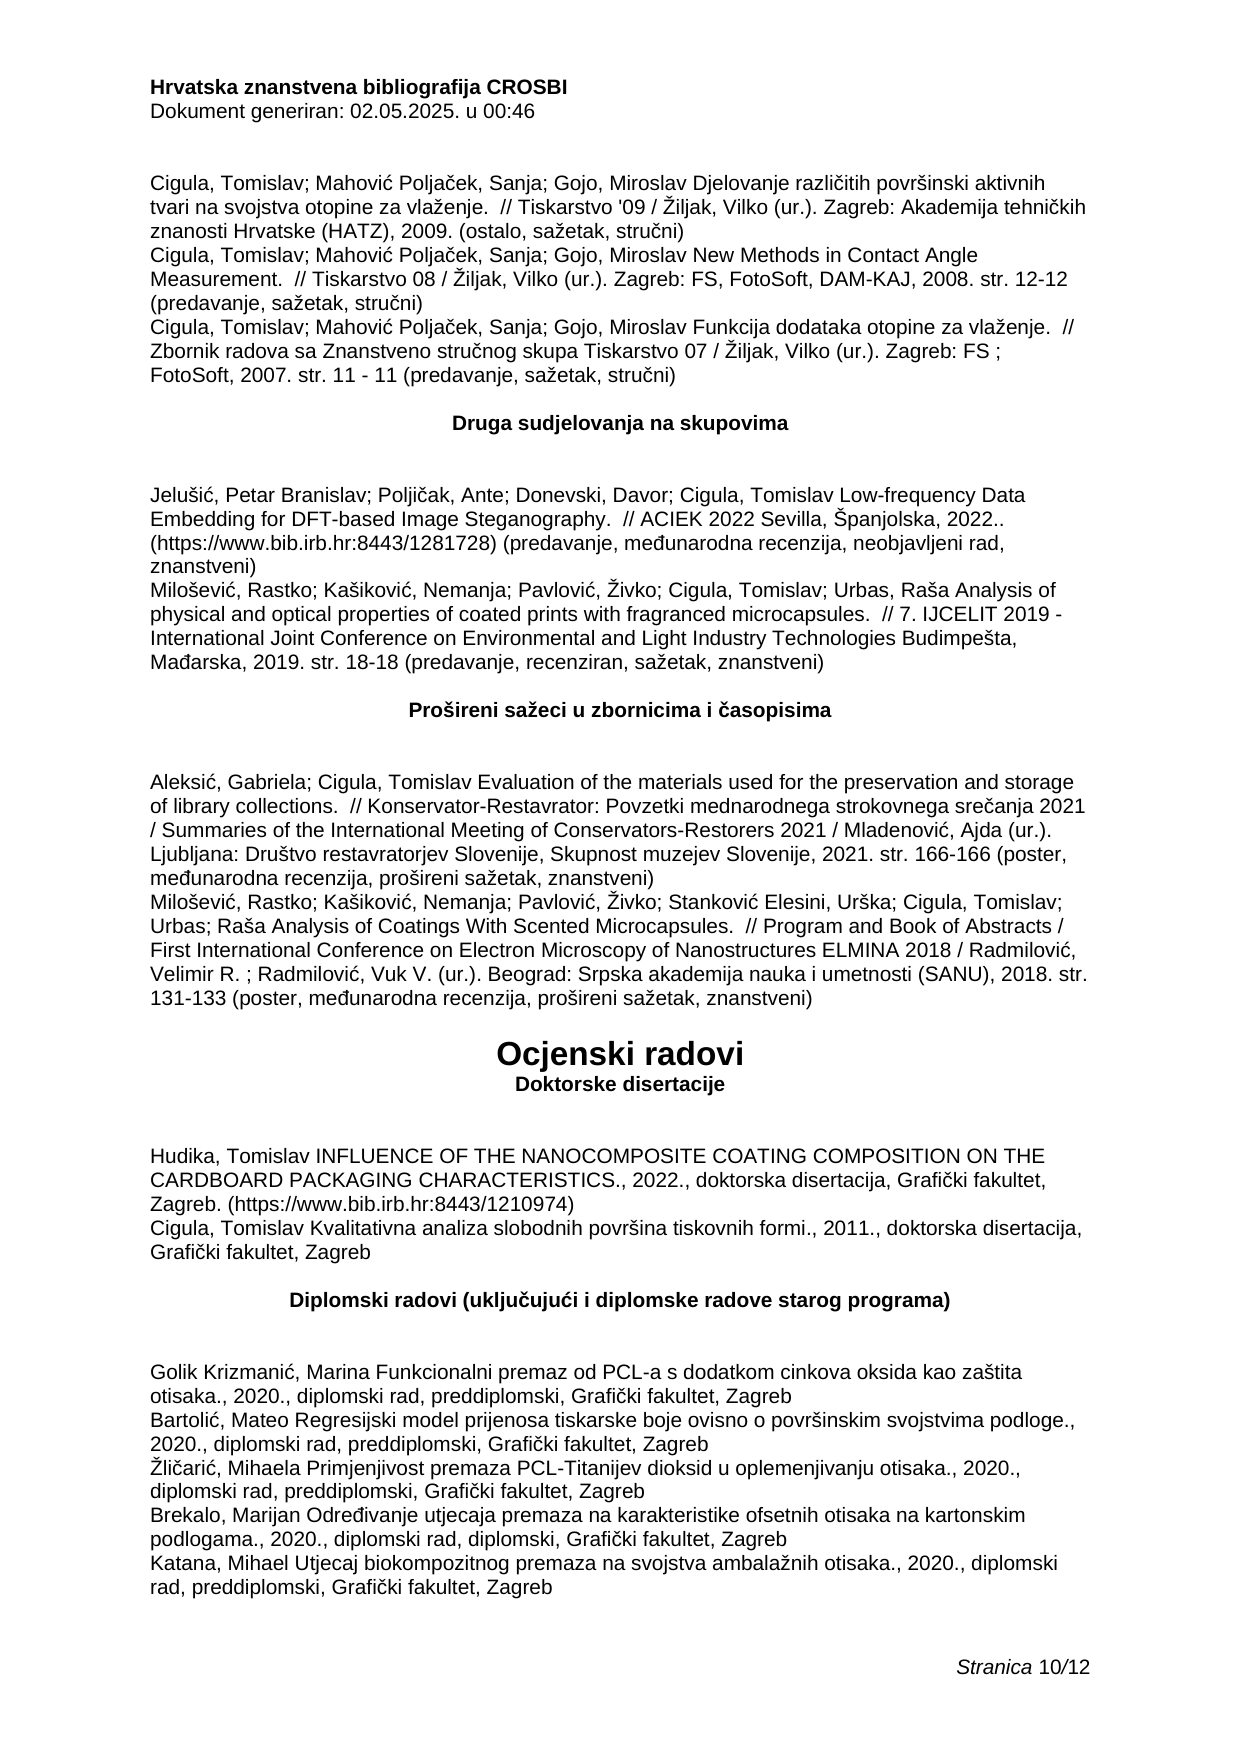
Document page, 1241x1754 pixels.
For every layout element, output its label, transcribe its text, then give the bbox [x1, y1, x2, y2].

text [150, 243, 1090, 315]
subtitle Doktorske disertacije [150, 1072, 1090, 1096]
text Milošević, Rastko; Kašiković, Nemanja; Pavlović, Živko; Cigula, Tomislav; Urbas, Raša [150, 578, 1090, 674]
text Jelušić, Petar Branislav; Poljičak, Ante; Donevski, Davor; Cigula, Tomislav [150, 482, 1090, 578]
text Katana, Mihael [150, 1551, 1090, 1599]
subtitle Druga sudjelovanja na skupovima [150, 411, 1090, 434]
text Bartolić, Mateo [150, 1407, 1090, 1455]
text Milošević, Rastko; Kašiković, Nemanja; Pavlović, Živko; Stanković Elesini, Urška; Cigula, Tomislav; Urbas; Raša [150, 890, 1090, 1009]
text Hudika, Tomislav [150, 1144, 1090, 1216]
subtitle Prošireni sažeci u zbornicima i časopisima [150, 698, 1090, 722]
subtitle Diplomski radovi (uključujući i diplomske radove starog programa) [150, 1288, 1090, 1312]
text Cigula, Tomislav [150, 1216, 1090, 1264]
subtitle Ocjenski radovi [150, 1033, 1090, 1072]
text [150, 315, 1090, 387]
text Žličarić, Mihaela [150, 1455, 1090, 1503]
text Brekalo, Marijan [150, 1503, 1090, 1551]
text Aleksić, Gabriela; Cigula, Tomislav [150, 770, 1090, 890]
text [150, 171, 1090, 243]
text Golik Krizmanić, Marina [150, 1359, 1090, 1407]
